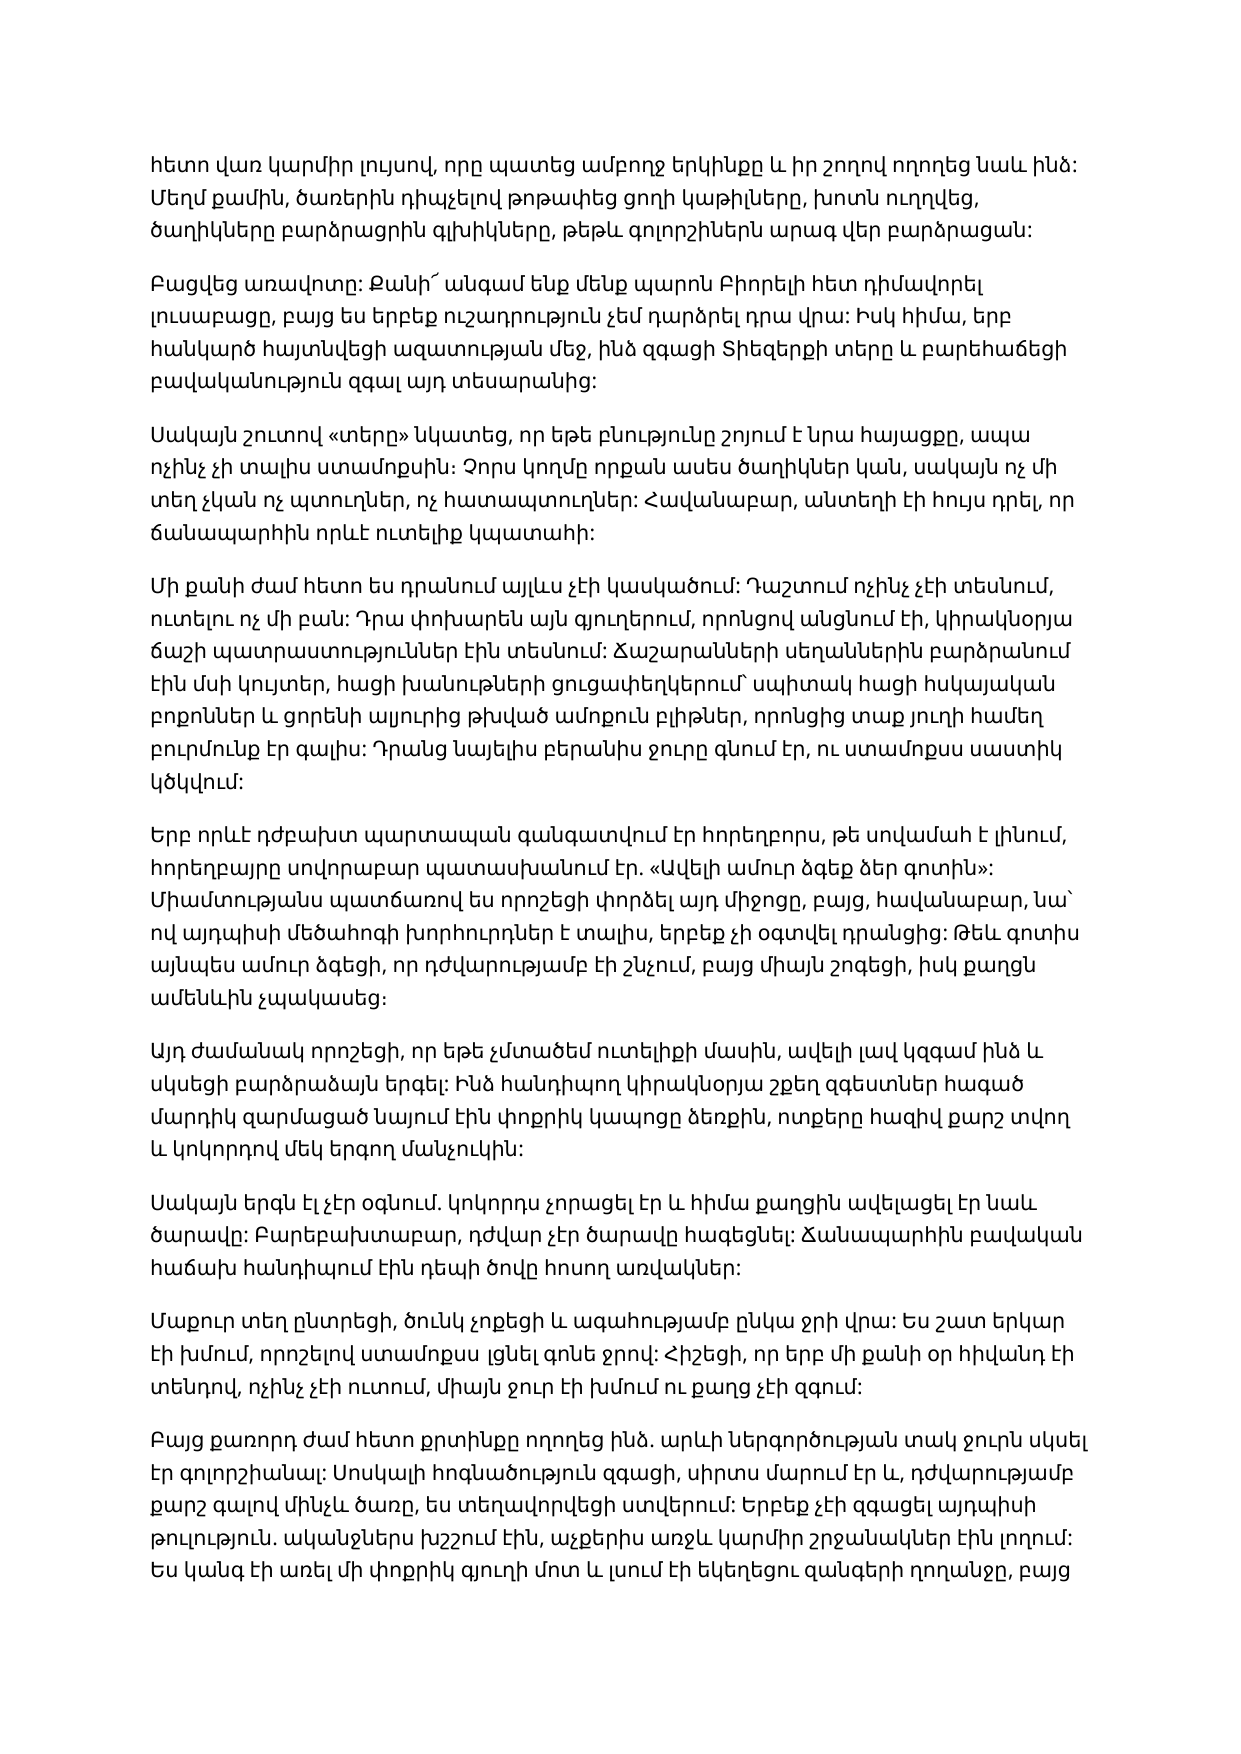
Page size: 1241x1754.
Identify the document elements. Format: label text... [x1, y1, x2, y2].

text Մաքուր տեղ ընտրեցի, ծունկ չոքեցի և ագահությամբ ընկա ջրի վրա: Ես շատ երկար էի խմում, որոշելով ստամոքսս լցնել գոնե ջրով: Հիշեցի, որ երբ մի քանի օր հիվանդ էի տենդով, ոչինչ չէի ուտում, միայն ջուր էի խմում ու քաղց չէի զգում: [150, 1307, 1090, 1400]
text Սակայն շուտով «տերը» նկատեց, որ եթե բնությունը շոյում է նրա հայացքը, ապա ոչինչ չի տալիս ստամոքսին։ Չորս կողմը որքան ասես ծաղիկներ կան, սակայն ոչ մի տեղ չկան ոչ պտուղներ, ոչ հատապտուղներ: Հավանաբար, անտեղի էի հույս դրել, որ ճանապարհին որևէ ուտելիք կպատահի: [150, 420, 1090, 546]
text Երբ որևէ դժբախտ պարտապան գանգատվում էր հորեղբորս, թե սովամահ է լինում, հորեղբայրը սովորաբար պատասխանում էր. «Ավելի ամուր ձգեք ձեր գոտին»: Միամտությանս պատճառով ես որոշեցի փորձել այդ միջոցը, բայց, հավանաբար, նա՝ ով այդպիսի մեծահոգի խորհուրդներ է տալիս, երբեք չի օգտվել դրանցից: Թեև գոտիս այնպես ամուր ձգեցի, որ դժվարությամբ էի շնչում, բայց միայն շոգեցի, իսկ քաղցն ամենևին չպակասեց։ [150, 820, 1090, 1012]
text Մի քանի ժամ հետո ես դրանում այլևս չէի կասկածում: Դաշտում ոչինչ չէի տեսնում, ուտելու ոչ մի բան: Դրա փոխարեն այն գյուղերում, որոնցով անցնում էի, կիրակնօրյա ճաշի պատրաստություններ էին տեսնում: Ճաշարանների սեղաններին բարձրանում էին մսի կույտեր, հացի խանութների ցուցափեղկերում՝ սպիտակ հացի հսկայական բոքոններ և ցորենի ալյուրից թխված ամոքուն բլիթներ, որոնցից տաք յուղի համեղ բուրմունք էր գալիս: Դրանց նայելիս բերանիս ջուրը գնում էր, ու ստամոքսս սաստիկ կծկվում: [150, 571, 1090, 795]
text Սակայն երգն էլ չէր օգնում. կոկորդս չորացել էր և հիմա քաղցին ավելացել էր նաև ծարավը: Բարեբախտաբար, դժվար չէր ծարավը հագեցնել: Ճանապարհին բավական հաճախ հանդիպում էին դեպի ծովը հոսող առվակներ: [150, 1188, 1090, 1282]
text Այդ ժամանակ որոշեցի, որ եթե չմտածեմ ուտելիքի մասին, ավելի լավ կզգամ ինձ և սկսեցի բարձրաձայն երգել: Ինձ հանդիպող կիրակնօրյա շքեղ զգեստներ հագած մարդիկ զարմացած նայում էին փոքրիկ կապոցը ձեռքին, ոտքերը հազիվ քարշ տվող և կոկորդով մեկ երգող մանչուկին: [150, 1037, 1090, 1163]
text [150, 1425, 1090, 1584]
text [150, 150, 1090, 244]
text Բացվեց առավոտը: Քանի՜ անգամ ենք մենք պարոն Բիորելի հետ դիմավորել լուսաբացը, բայց ես երբեք ուշադրություն չեմ դարձրել դրա վրա: Իսկ հիմա, երբ հանկարծ հայտնվեցի ազատության մեջ, ինձ զգացի Տիեզերքի տերը և բարեհաճեցի բավականություն զգալ այդ տեսարանից: [150, 269, 1090, 395]
